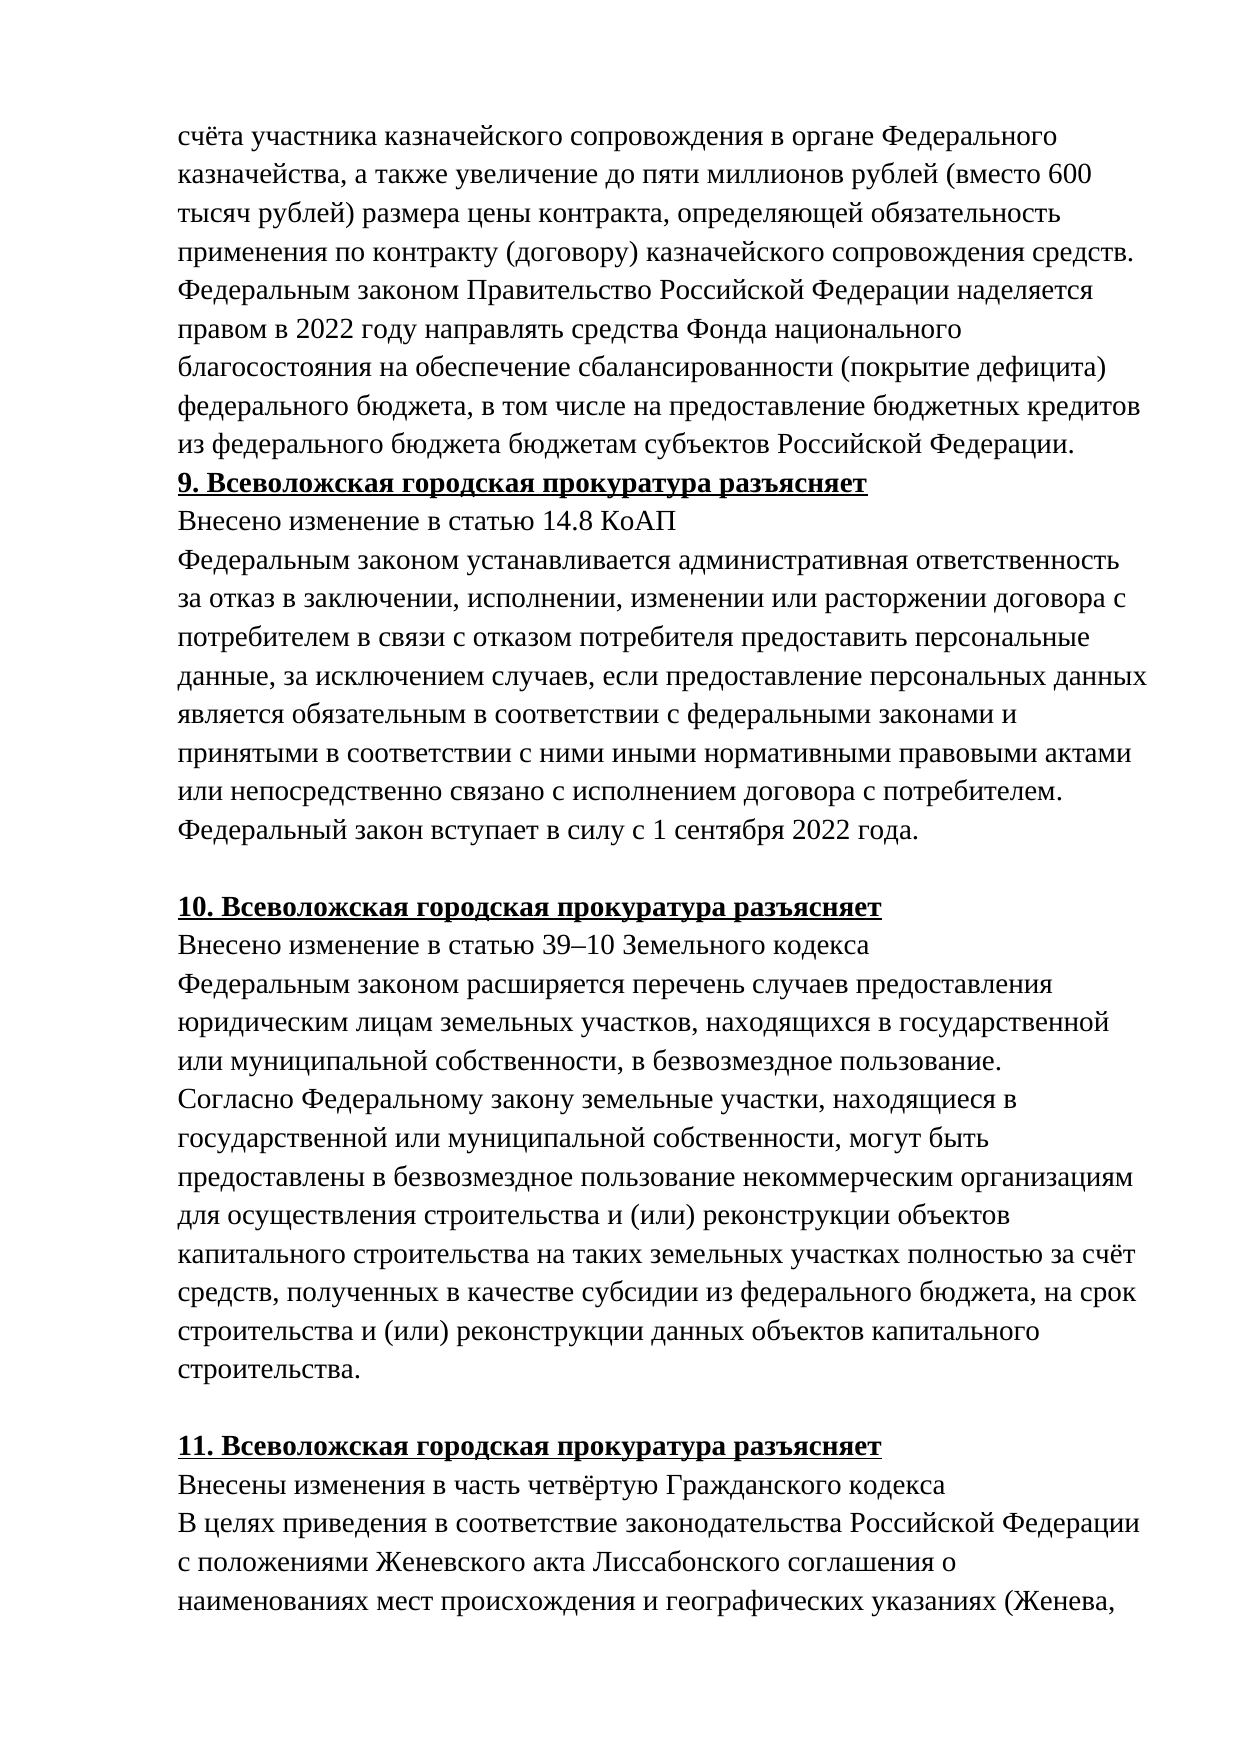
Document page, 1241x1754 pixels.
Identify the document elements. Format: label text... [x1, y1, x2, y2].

text Внесено изменение в статью 39–10 Земельного кодекса [177, 927, 1152, 961]
text Федеральным законом Правительство Российской Федерации наделяется правом в 2022 году направлять средства Фонда национального благосостояния на обеспечение сбалансированности (покрытие дефицита) федерального бюджета, в том числе на предоставление бюджетных кредитов из федерального бюджета бюджетам субъектов Российской Федерации. [177, 272, 1152, 460]
text Внесено изменение в статью 14.8 КоАП [177, 503, 1152, 537]
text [177, 1506, 1152, 1616]
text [177, 118, 1152, 267]
text Федеральным законом расширяется перечень случаев предоставления юридическим лицам земельных участков, находящихся в государственной или муниципальной собственности, в безвозмездное пользование. [177, 966, 1152, 1077]
text 11. Всеволожская городская прокуратура разъясняет [177, 1428, 1152, 1462]
text Федеральным законом устанавливается административная ответственность за отказ в заключении, исполнении, изменении или расторжении договора с потребителем в связи с отказом потребителя предоставить персональные данные, за исключением случаев, если предоставление персональных данных является обязательным в соответствии с федеральными законами и принятыми в соответствии с ними иными нормативными правовыми актами или непосредственно связано с исполнением договора с потребителем. [177, 542, 1152, 807]
text Согласно Федеральному закону земельные участки, находящиеся в государственной или муниципальной собственности, могут быть предоставлены в безвозмездное пользование некоммерческим организациям для осуществления строительства и (или) реконструкции объектов капитального строительства на таких земельных участках полностью за счёт средств, полученных в качестве субсидии из федерального бюджета, на срок строительства и (или) реконструкции данных объектов капитального строительства. [177, 1082, 1152, 1385]
text Внесены изменения в часть четвёртую Гражданского кодекса [177, 1467, 1152, 1501]
text 9. Всеволожская городская прокуратура разъясняет [177, 465, 1152, 498]
text Федеральный закон вступает в силу с 1 сентября 2022 года. [177, 812, 1152, 845]
text 10. Всеволожская городская прокуратура разъясняет [177, 889, 1152, 922]
